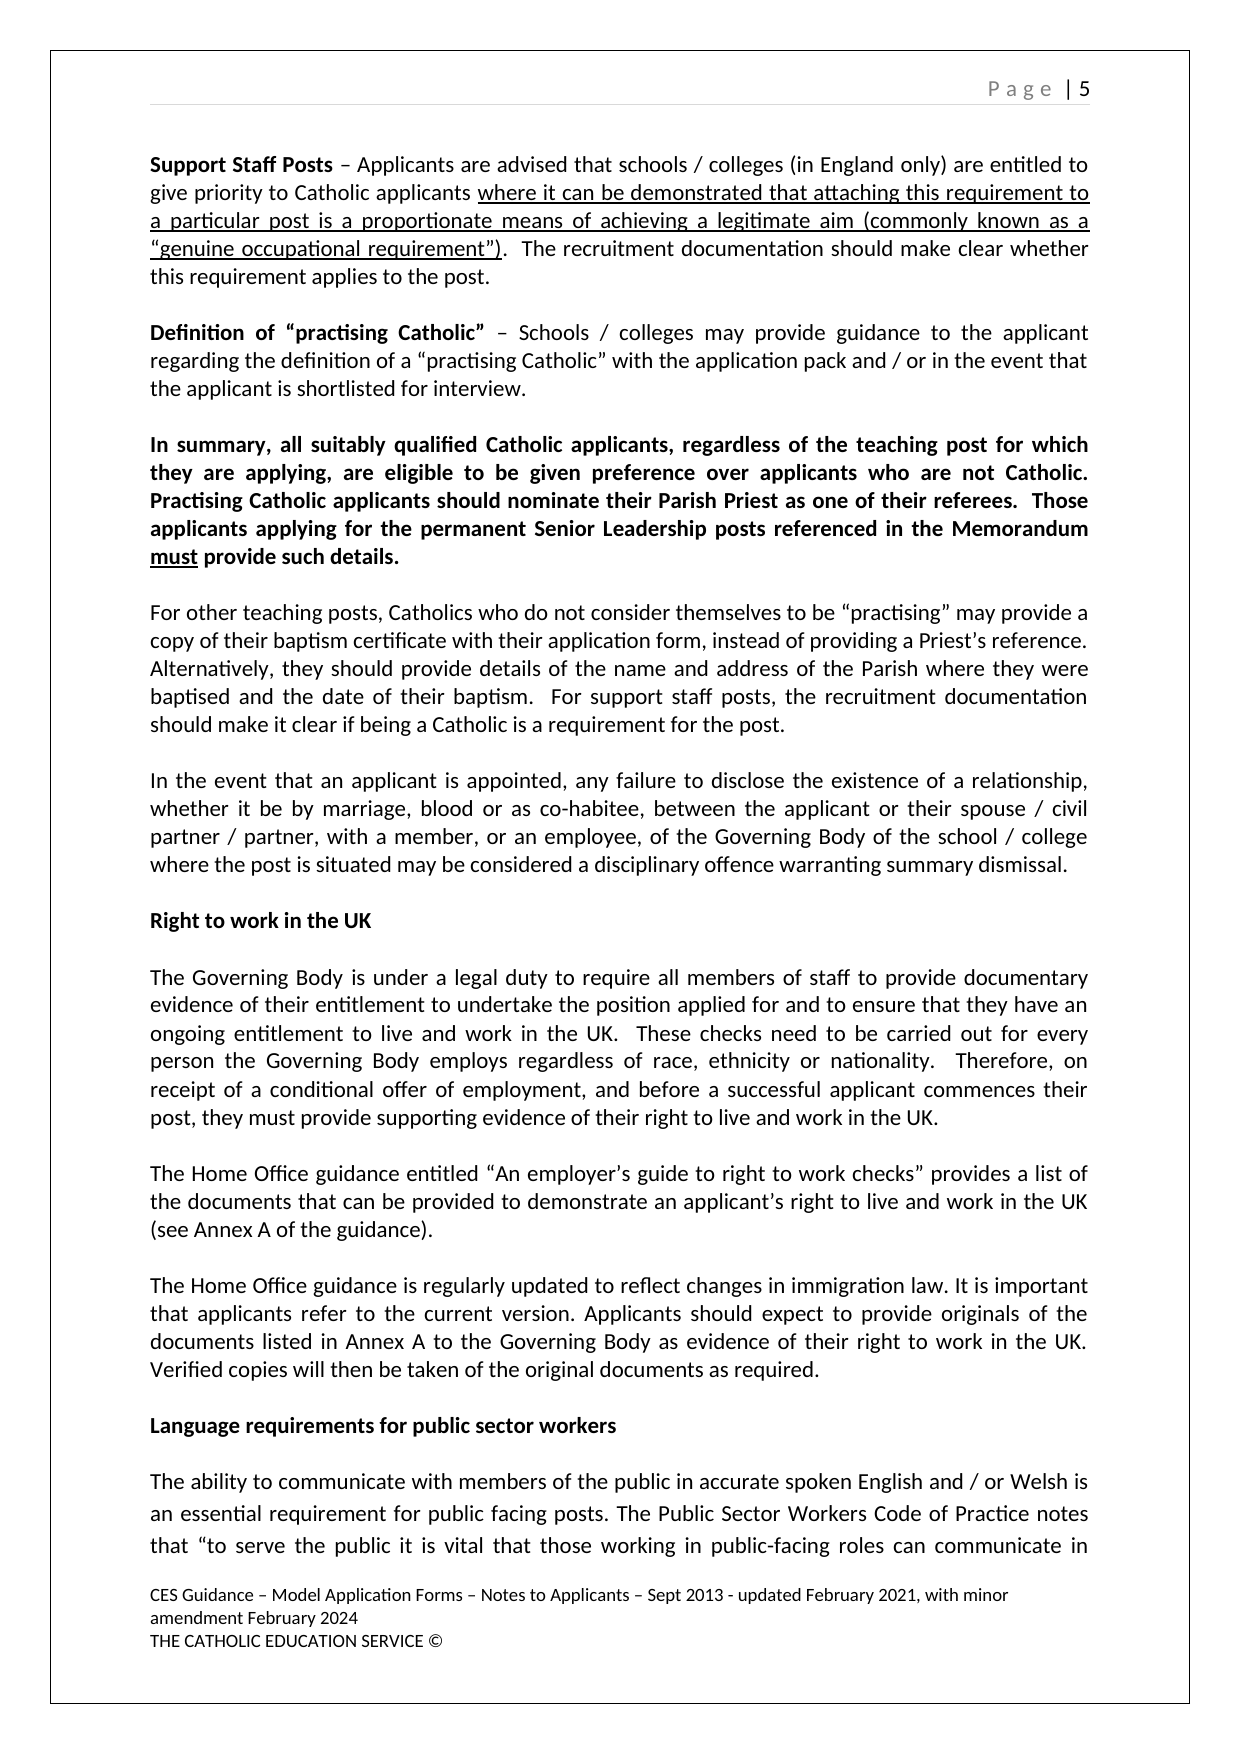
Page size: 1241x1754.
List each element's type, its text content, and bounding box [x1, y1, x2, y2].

text Support Staff Posts – Applicants are advised that schools / colleges (in England only) are entitled to give priority to Catholic applicants where it can be demonstrated that attaching this requirement to a particular post is a proportionate means of achieving a legitimate aim (commonly known as a “genuine occupational requirement”). The recruitment documentation should make clear whether this requirement applies to the post. [150, 150, 1090, 230]
text The Home Office guidance entitled “An employer’s guide to right to work checks” provides a list of the documents that can be provided to demonstrate an applicant’s right to live and work in the UK (see Annex A of the guidance). [150, 1159, 1090, 1243]
text Support Staff Posts – Applicants are advised that schools / colleges (in England only) are entitled to give priority to Catholic applicants where it can be demonstrated that attaching this requirement to a particular post is a proportionate means of achieving a legitimate aim (commonly known as a “genuine occupational requirement”). The recruitment documentation should make clear whether this requirement applies to the post. [150, 232, 1090, 290]
text For other teaching posts, Catholics who do not consider themselves to be “practising” may provide a copy of their baptism certificate with their application form, instead of providing a Priest’s reference. Alternatively, they should provide details of the name and address of the Parish where they were baptised and the date of their baptism. For support staff posts, the recruitment documentation should make it clear if being a Catholic is a requirement for the post. [150, 598, 1090, 738]
text The Governing Body is under a legal duty to require all members of staff to provide documentary evidence of their entitlement to undertake the position applied for and to ensure that they have an ongoing entitlement to live and work in the UK. These checks need to be carried out for every person the Governing Body employs regardless of race, ethnicity or nationality. Therefore, on receipt of a conditional offer of employment, and before a successful applicant commences their post, they must provide supporting evidence of their right to live and work in the UK. [150, 963, 1090, 1131]
text In summary, all suitably qualified Catholic applicants, regardless of the teaching post for which they are applying, are eligible to be given preference over applicants who are not Catholic. Practising Catholic applicants should nominate their Parish Priest as one of their referees. Those applicants applying for the permanent Senior Leadership posts referenced in the Memorandum must provide such details. [150, 430, 1090, 570]
text Language requirements for public sector workers [150, 1411, 1090, 1439]
text The Home Office guidance is regularly updated to reflect changes in immigration law. It is important that applicants refer to the current version. Applicants should expect to provide originals of the documents listed in Annex A to the Governing Body as evidence of their right to work in the UK. Verified copies will then be taken of the original documents as required. [150, 1271, 1090, 1383]
text Right to work in the UK [150, 907, 1090, 934]
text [150, 1467, 1090, 1559]
text In the event that an applicant is appointed, any failure to disclose the existence of a relationship, whether it be by marriage, blood or as co-habitee, between the applicant or their spouse / civil partner / partner, with a member, or an employee, of the Governing Body of the school / college where the post is situated may be considered a disciplinary offence warranting summary dismissal. [150, 766, 1090, 878]
text Definition of “practising Catholic” – Schools / colleges may provide guidance to the applicant regarding the definition of a “practising Catholic” with the application pack and / or in the event that the applicant is shortlisted for interview. [150, 318, 1090, 402]
